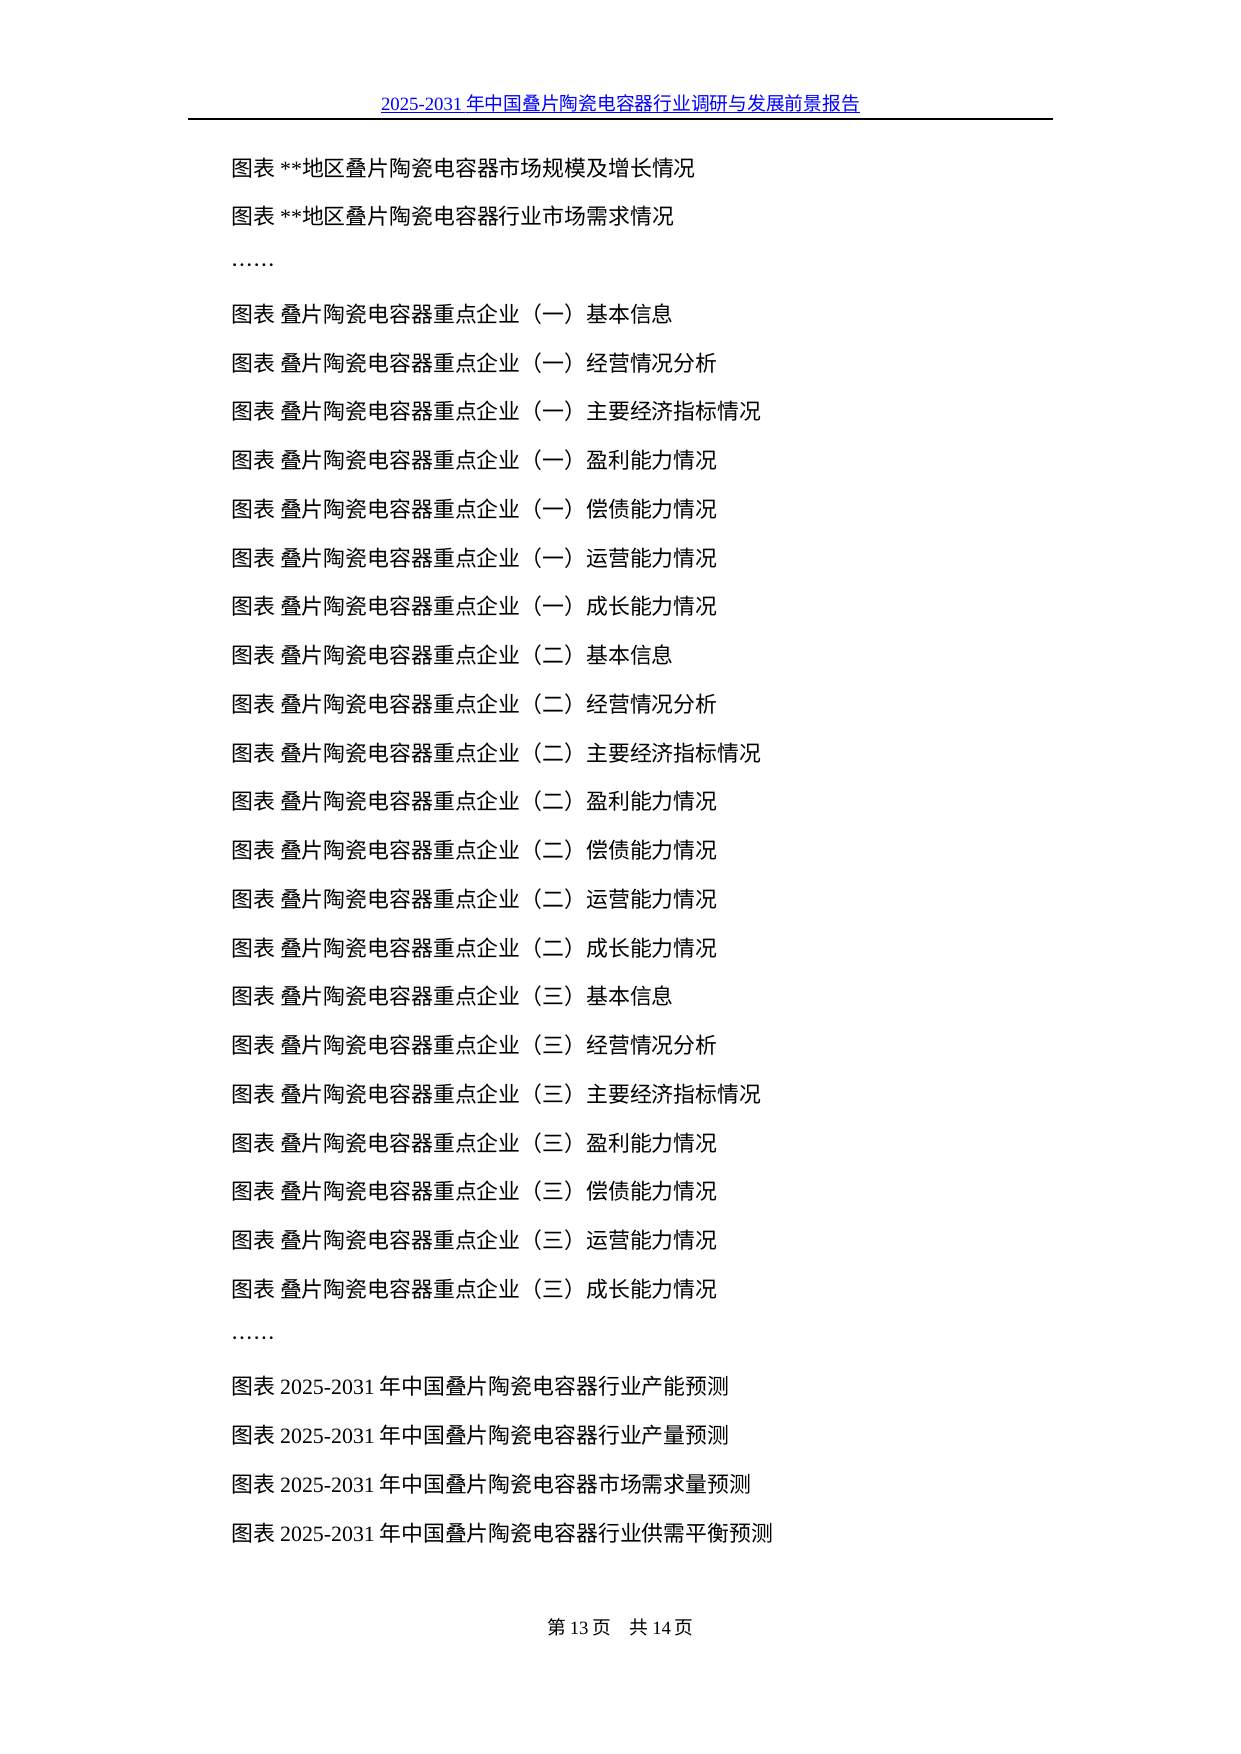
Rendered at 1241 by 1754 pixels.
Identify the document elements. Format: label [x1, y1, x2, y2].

text [187, 150, 1053, 1548]
